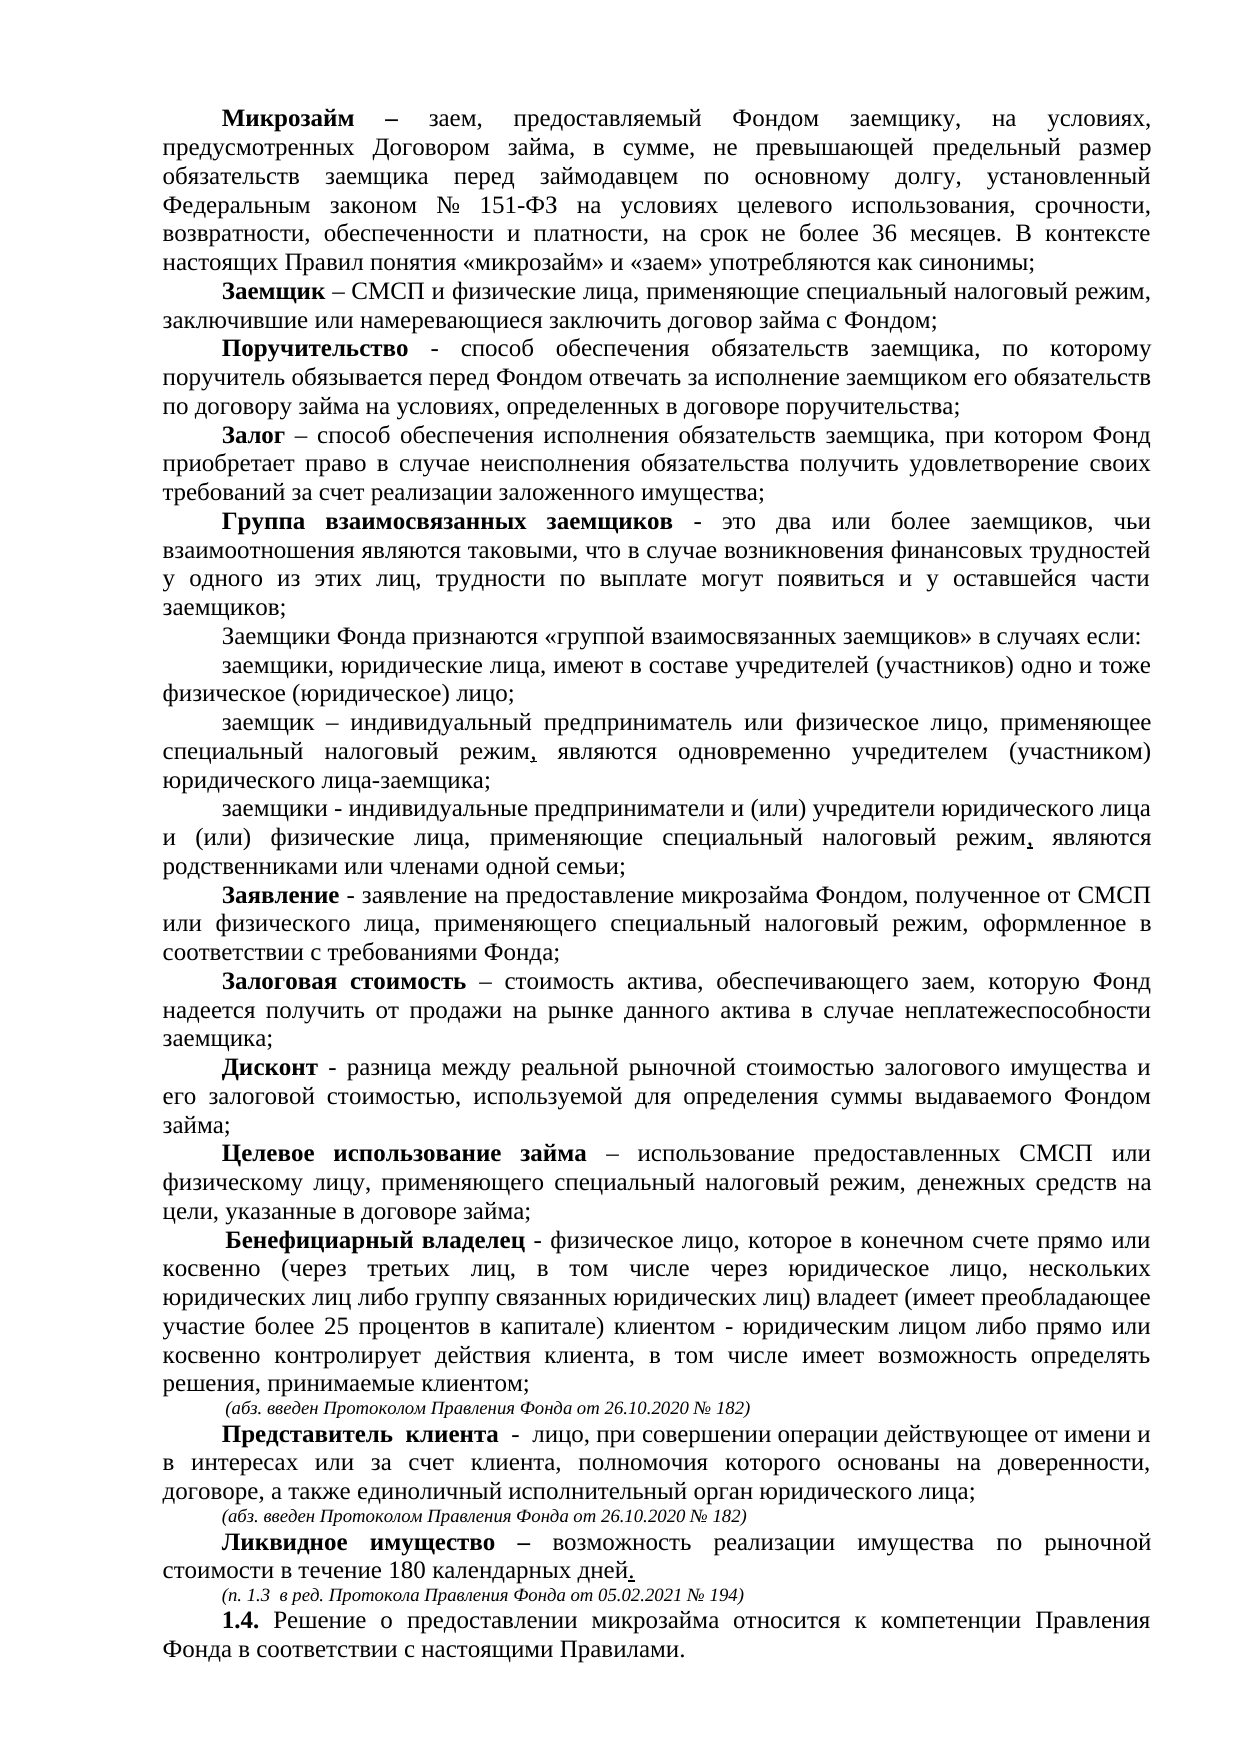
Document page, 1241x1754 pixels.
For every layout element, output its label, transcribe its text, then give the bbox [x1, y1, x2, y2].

text (п. 1.3 в ред. Протокола Правления Фонда от 05.02.2021 № 194) [162, 1584, 1152, 1606]
text Представитель клиента - лицо, при совершении операции действующее от имени и в интересах или за счет клиента, полномочия которого основаны на доверенности, договоре, а также единоличный исполнительный орган юридического лица; [162, 1419, 1152, 1505]
text Группа взаимосвязанных заемщиков - это два или более заемщиков, чьи взаимоотношения являются таковыми, что в случае возникновения финансовых трудностей у одного из этих лиц, трудности по выплате могут появиться и у оставшейся части заемщиков; [162, 506, 1152, 621]
text Дисконт - разница между реальной рыночной стоимостью залогового имущества и его залоговой стоимостью, используемой для определения суммы выдаваемого Фондом займа; [162, 1052, 1152, 1138]
text Микрозайм – заем, предоставляемый Фондом заемщику, на условиях, предусмотренных Договором займа, в сумме, не превышающей предельный размер обязательств заемщика перед займодавцем по основному долгу, установленный Федеральным законом № 151-ФЗ на условиях целевого использования, срочности, возвратности, обеспеченности и платности, на срок не более 36 месяцев. В контексте настоящих Правил понятия «микрозайм» и «заем» употребляются как синонимы; [162, 103, 1152, 276]
text заемщик – индивидуальный предприниматель или физическое лицо, применяющее специальный налоговый режим, являются одновременно учредителем (участником) юридического лица-заемщика; [162, 707, 1152, 793]
text (абз. введен Протоколом Правления Фонда от 26.10.2020 № 182) [162, 1397, 1152, 1419]
text Заемщики Фонда признаются «группой взаимосвязанных заемщиков» в случаях если: [162, 621, 1152, 650]
text Бенефициарный владелец - физическое лицо, которое в конечном счете прямо или косвенно (через третьих лиц, в том числе через юридическое лицо, нескольких юридических лиц либо группу связанных юридических лиц) владеет (имеет преобладающее участие более 25 процентов в капитале) клиентом - юридическим лицом либо прямо или косвенно контролирует действия клиента, в том числе имеет возможность определять решения, принимаемые клиентом; [162, 1225, 1152, 1397]
text заемщики, юридические лица, имеют в составе учредителей (участников) одно и тоже физическое (юридическое) лицо; [162, 650, 1152, 707]
text Заемщик – СМСП и физические лица, применяющие специальный налоговый режим, заключившие или намеревающиеся заключить договор займа с Фондом; [162, 276, 1152, 333]
text заемщики - индивидуальные предприниматели и (или) учредители юридического лица и (или) физические лица, применяющие специальный налоговый режим, являются родственниками или членами одной семьи; [162, 793, 1152, 880]
text Ликвидное имущество – возможность реализации имущества по рыночной стоимости в течение 180 календарных дней. [162, 1527, 1152, 1584]
text Залог – способ обеспечения исполнения обязательств заемщика, при котором Фонд приобретает право в случае неисполнения обязательства получить удовлетворение своих требований за счет реализации заложенного имущества; [162, 420, 1152, 506]
text Целевое использование займа – использование предоставленных СМСП или физическому лицу, применяющего специальный налоговый режим, денежных средств на цели, указанные в договоре займа; [162, 1138, 1152, 1225]
text Заявление - заявление на предоставление микрозайма Фондом, полученное от СМСП или физического лица, применяющего специальный налоговый режим, оформленное в соответствии с требованиями Фонда; [162, 880, 1152, 966]
text (абз. введен Протоколом Правления Фонда от 26.10.2020 № 182) [162, 1505, 1152, 1527]
text Поручительство - способ обеспечения обязательств заемщика, по которому поручитель обязывается перед Фондом отвечать за исполнение заемщиком его обязательств по договору займа на условиях, определенных в договоре поручительства; [162, 333, 1152, 420]
text Залоговая стоимость – стоимость актива, обеспечивающего заем, которую Фонд надеется получить от продажи на рынке данного актива в случае неплатежеспособности заемщика; [162, 966, 1152, 1052]
text 1.4. Решение о предоставлении микрозайма относится к компетенции Правления Фонда в соответствии с настоящими Правилами. [162, 1606, 1152, 1663]
